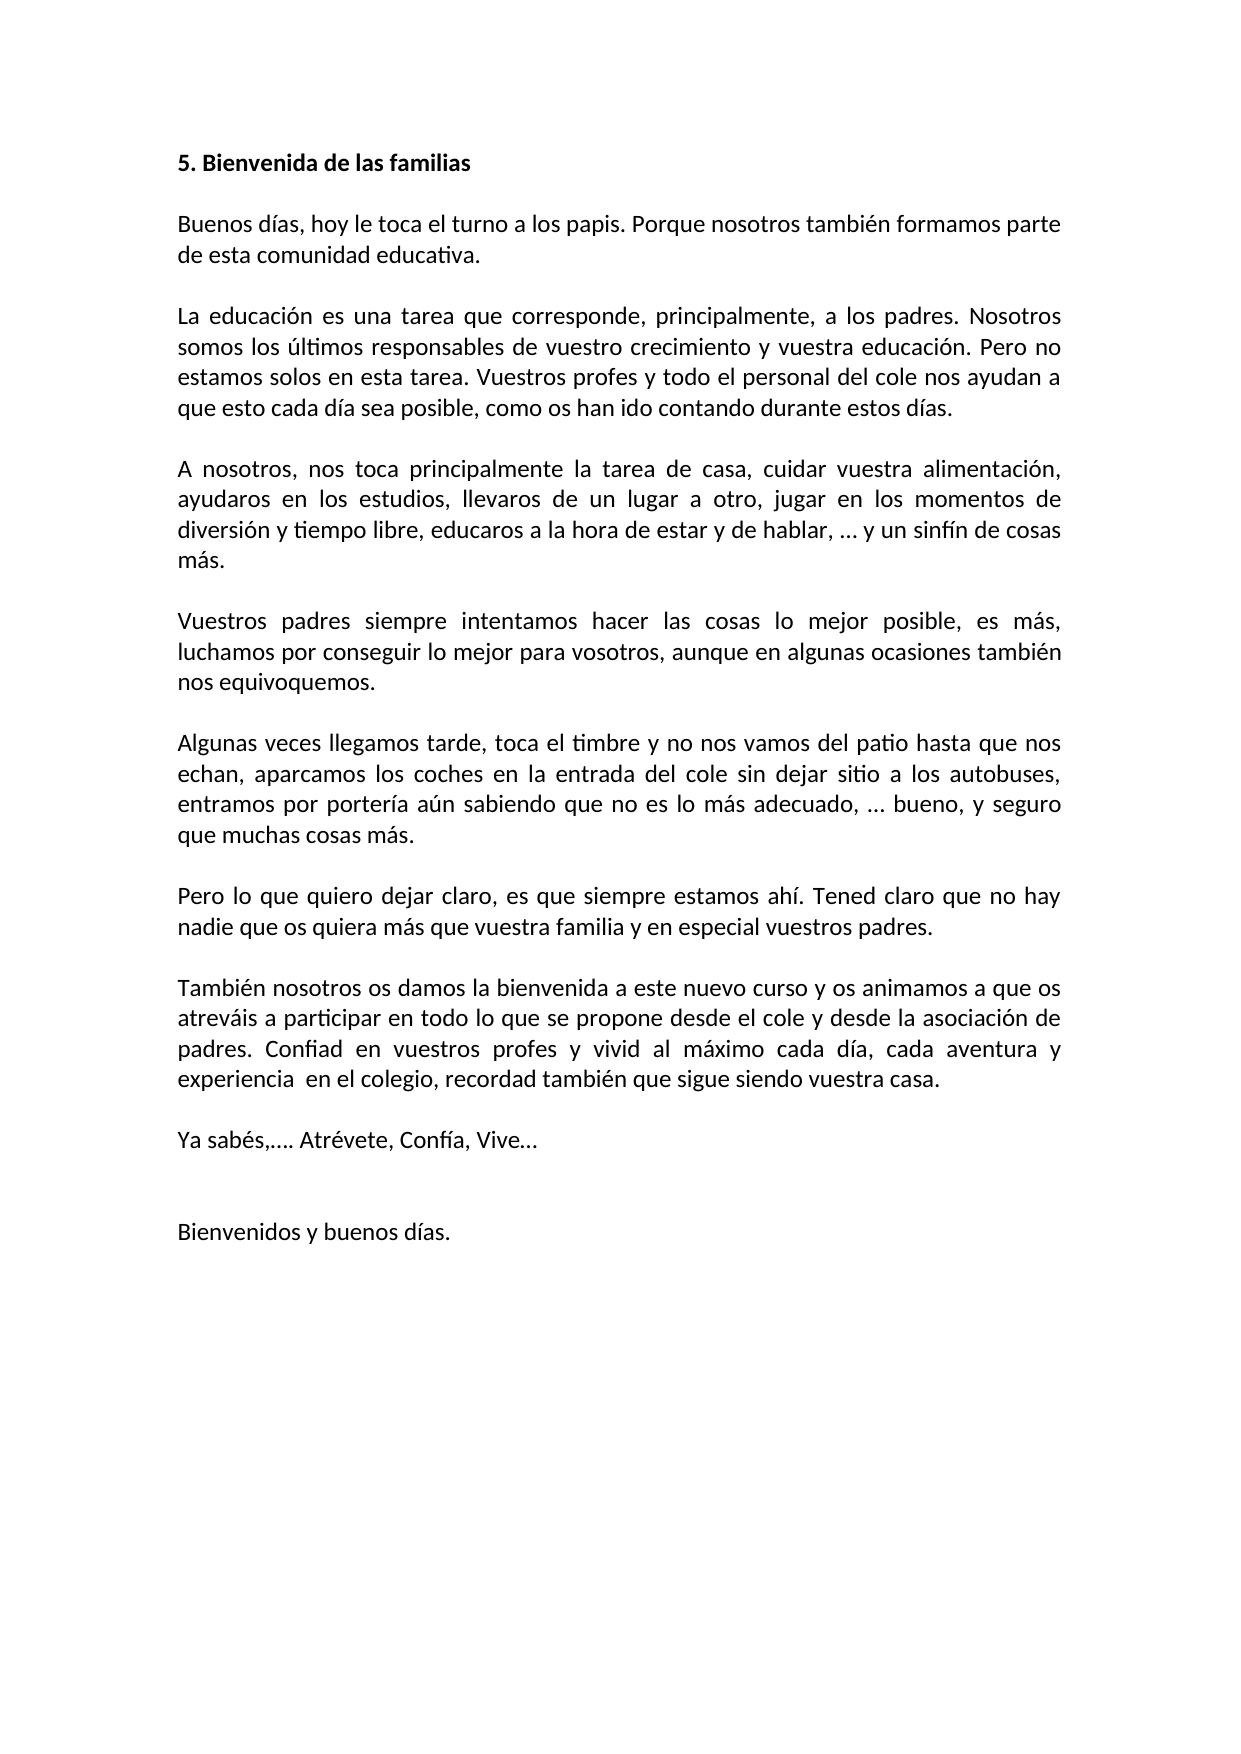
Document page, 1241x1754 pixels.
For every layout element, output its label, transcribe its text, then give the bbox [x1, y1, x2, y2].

text Buenos días, hoy le toca el turno a los papis. Porque nosotros también formamos parte de esta comunidad educativa. [177, 209, 1063, 270]
text También nosotros os damos la bienvenida a este nuevo curso y os animamos a que os atreváis a participar en todo lo que se propone desde el cole y desde la asociación de padres. Confiad en vuestros profes y vivid al máximo cada día, cada aventura y experiencia en el colegio, recordad también que sigue siendo vuestra casa. [177, 972, 1063, 1094]
text Vuestros padres siempre intentamos hacer las cosas lo mejor posible, es más, luchamos por conseguir lo mejor para vosotros, aunque en algunas ocasiones también nos equivoquemos. [177, 605, 1063, 697]
text 5. Bienvenida de las familias [177, 148, 1063, 178]
text La educación es una tarea que corresponde, principalmente, a los padres. Nosotros somos los últimos responsables de vuestro crecimiento y vuestra educación. Pero no estamos solos en esta tarea. Vuestros profes y todo el personal del cole nos ayudan a que esto cada día sea posible, como os han ido contando durante estos días. [177, 300, 1063, 422]
text Algunas veces llegamos tarde, toca el timbre y no nos vamos del patio hasta que nos echan, aparcamos los coches en la entrada del cole sin dejar sitio a los autobuses, entramos por portería aún sabiendo que no es lo más adecuado, … bueno, y seguro que muchas cosas más. [177, 727, 1063, 849]
text Bienvenidos y buenos días. [177, 1216, 1063, 1246]
text Pero lo que quiero dejar claro, es que siempre estamos ahí. Tened claro que no hay nadie que os quiera más que vuestra familia y en especial vuestros padres. [177, 880, 1063, 941]
text Ya sabés,…. Atrévete, Confía, Vive… [177, 1124, 1063, 1155]
text A nosotros, nos toca principalmente la tarea de casa, cuidar vuestra alimentación, ayudaros en los estudios, llevaros de un lugar a otro, jugar en los momentos de diversión y tiempo libre, educaros a la hora de estar y de hablar, … y un sinfín de cosas más. [177, 453, 1063, 575]
